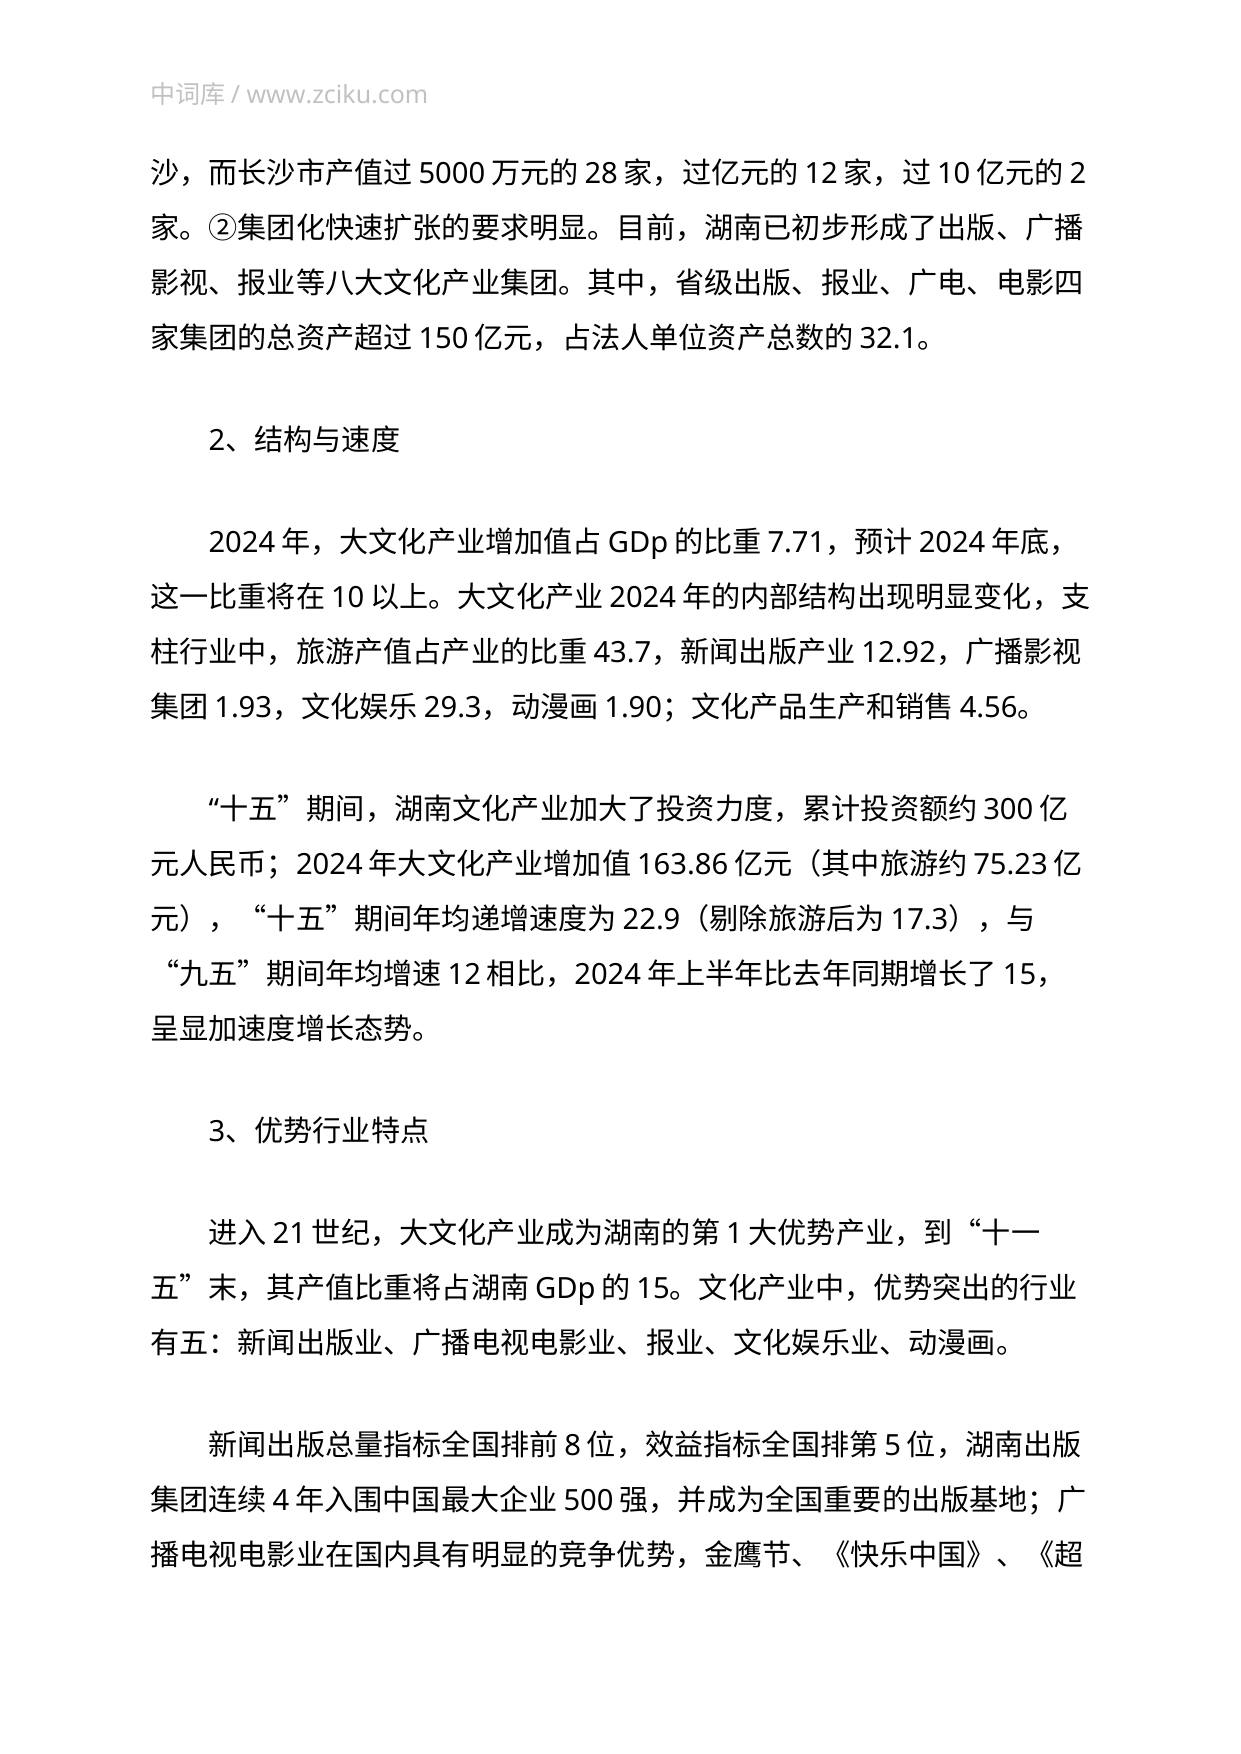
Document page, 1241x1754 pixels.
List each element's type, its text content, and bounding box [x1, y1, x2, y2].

text 进入21世纪，大文化产业成为湖南的第1大优势产业，到“十一五”末，其产值比重将占湖南GDp的15。文化产业中，优势突出的行业有五：新闻出版业、广播电视电影业、报业、文化娱乐业、动漫画。 [150, 1209, 1090, 1362]
text 3、优势行业特点 [150, 1107, 1090, 1150]
text 2、结构与速度 [150, 417, 1090, 459]
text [150, 150, 1090, 357]
text “十五”期间，湖南文化产业加大了投资力度，累计投资额约300亿元人民币；2024年大文化产业增加值163.86亿元（其中旅游约75.23亿元），“十五”期间年均递增速度为22.9（剔除旅游后为17.3），与“九五”期间年均增速12相比，2024年上半年比去年同期增长了15，呈显加速度增长态势。 [150, 786, 1090, 1048]
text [150, 1421, 1090, 1573]
text 2024年，大文化产业增加值占GDp的比重7.71，预计2024年底，这一比重将在10以上。大文化产业2024年的内部结构出现明显变化，支柱行业中，旅游产值占产业的比重43.7，新闻出版产业12.92，广播影视集团1.93，文化娱乐29.3，动漫画1.90；文化产品生产和销售4.56。 [150, 519, 1090, 726]
